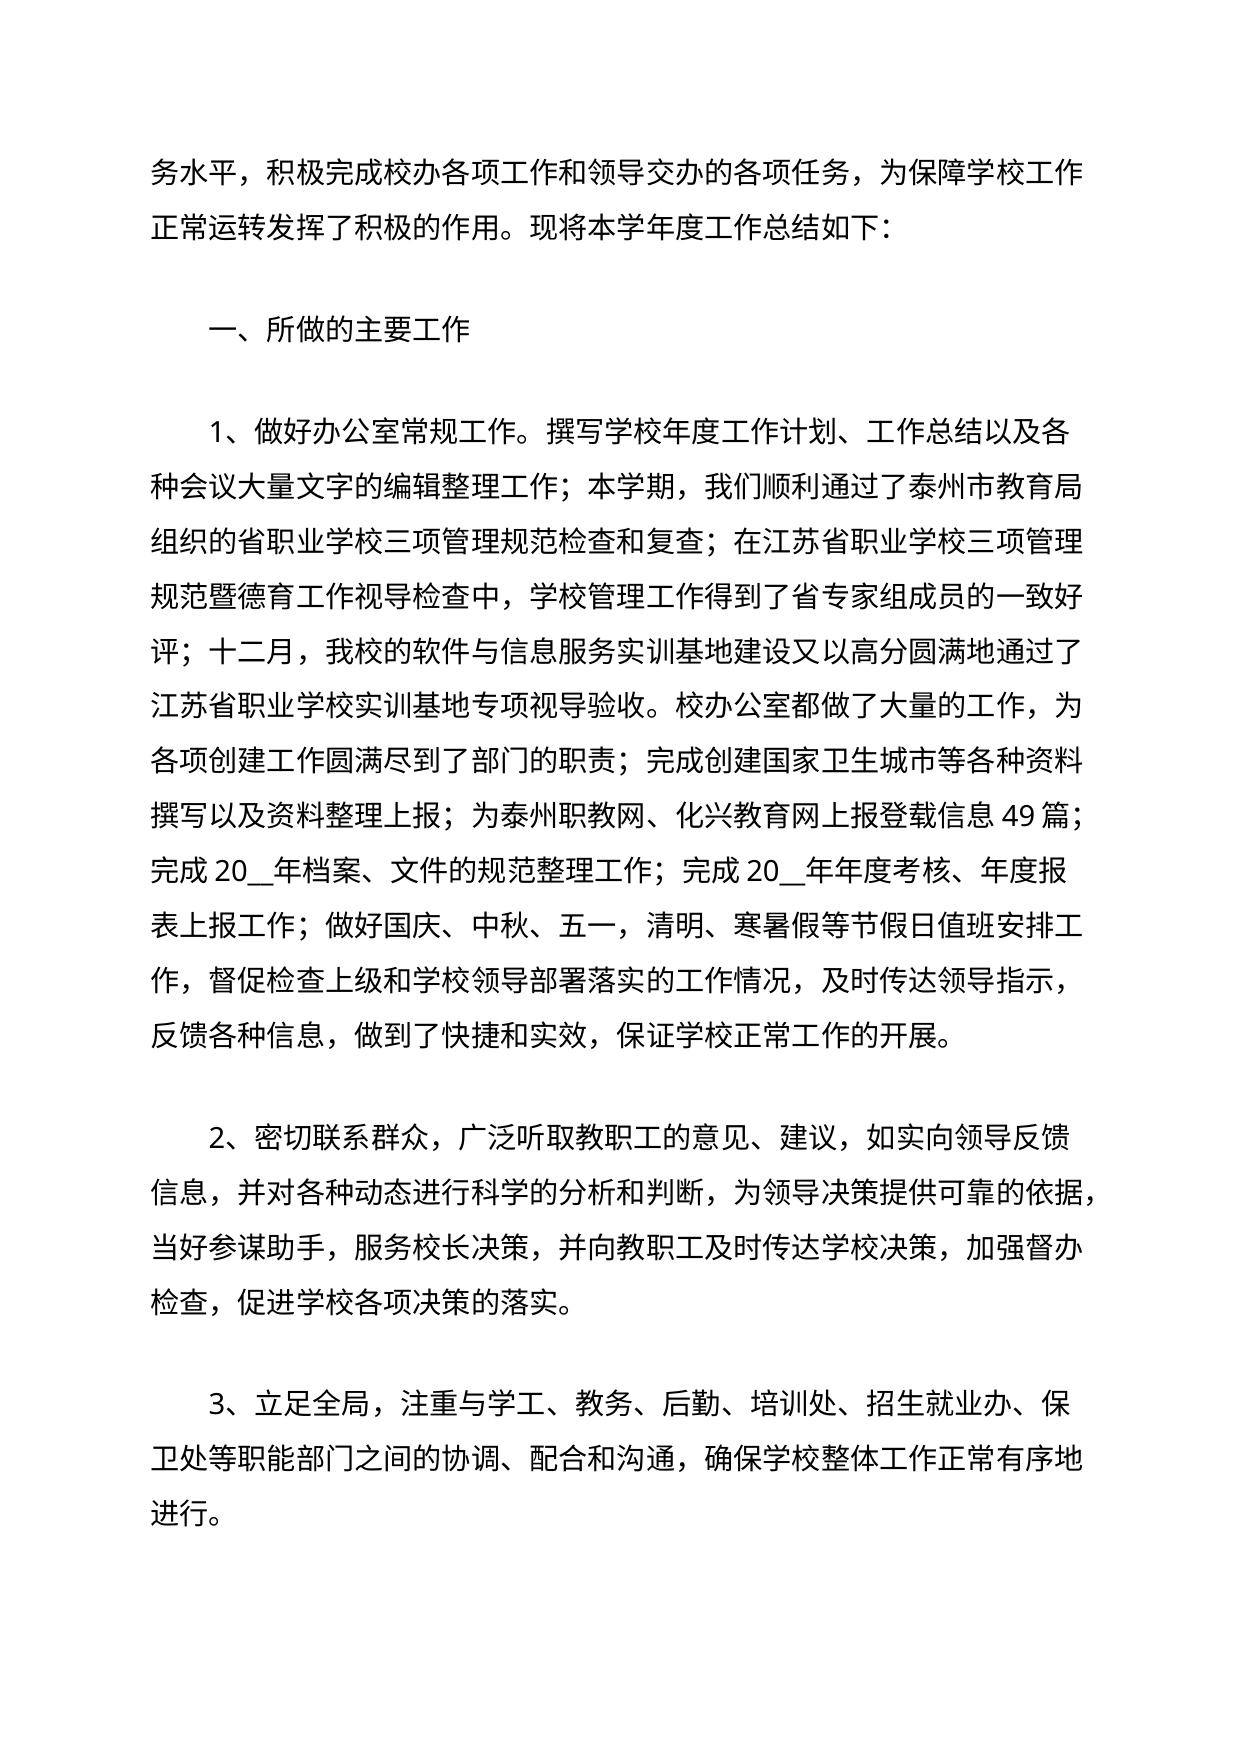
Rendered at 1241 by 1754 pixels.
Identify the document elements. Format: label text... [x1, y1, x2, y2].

text 2、密切联系群众，广泛听取教职工的意见、建议，如实向领导反馈信息，并对各种动态进行科学的分析和判断，为领导决策提供可靠的依据，当好参谋助手，服务校长决策，并向教职工及时传达学校决策，加强督办检查，促进学校各项决策的落实。 [150, 1114, 1090, 1321]
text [150, 150, 1090, 247]
text 一、所做的主要工作 [150, 307, 1090, 349]
text 1、做好办公室常规工作。撰写学校年度工作计划、工作总结以及各种会议大量文字的编辑整理工作；本学期，我们顺利通过了泰州市教育局组织的省职业学校三项管理规范检查和复查；在江苏省职业学校三项管理规范暨德育工作视导检查中，学校管理工作得到了省专家组成员的一致好评；十二月，我校的软件与信息服务实训基地建设又以高分圆满地通过了江苏省职业学校实训基地专项视导验收。校办公室都做了大量的工作，为各项创建工作圆满尽到了部门的职责；完成创建国家卫生城市等各种资料撰写以及资料整理上报；为泰州职教网、化兴教育网上报登载信息49篇；完成20__年档案、文件的规范整理工作；完成20__年年度考核、年度报表上报工作；做好国庆、中秋、五一，清明、寒暑假等节假日值班安排工作，督促检查上级和学校领导部署落实的工作情况，及时传达领导指示，反馈各种信息，做到了快捷和实效，保证学校正常工作的开展。 [150, 408, 1090, 1055]
text 3、立足全局，注重与学工、教务、后勤、培训处、招生就业办、保卫处等职能部门之间的协调、配合和沟通，确保学校整体工作正常有序地进行。 [150, 1381, 1090, 1533]
